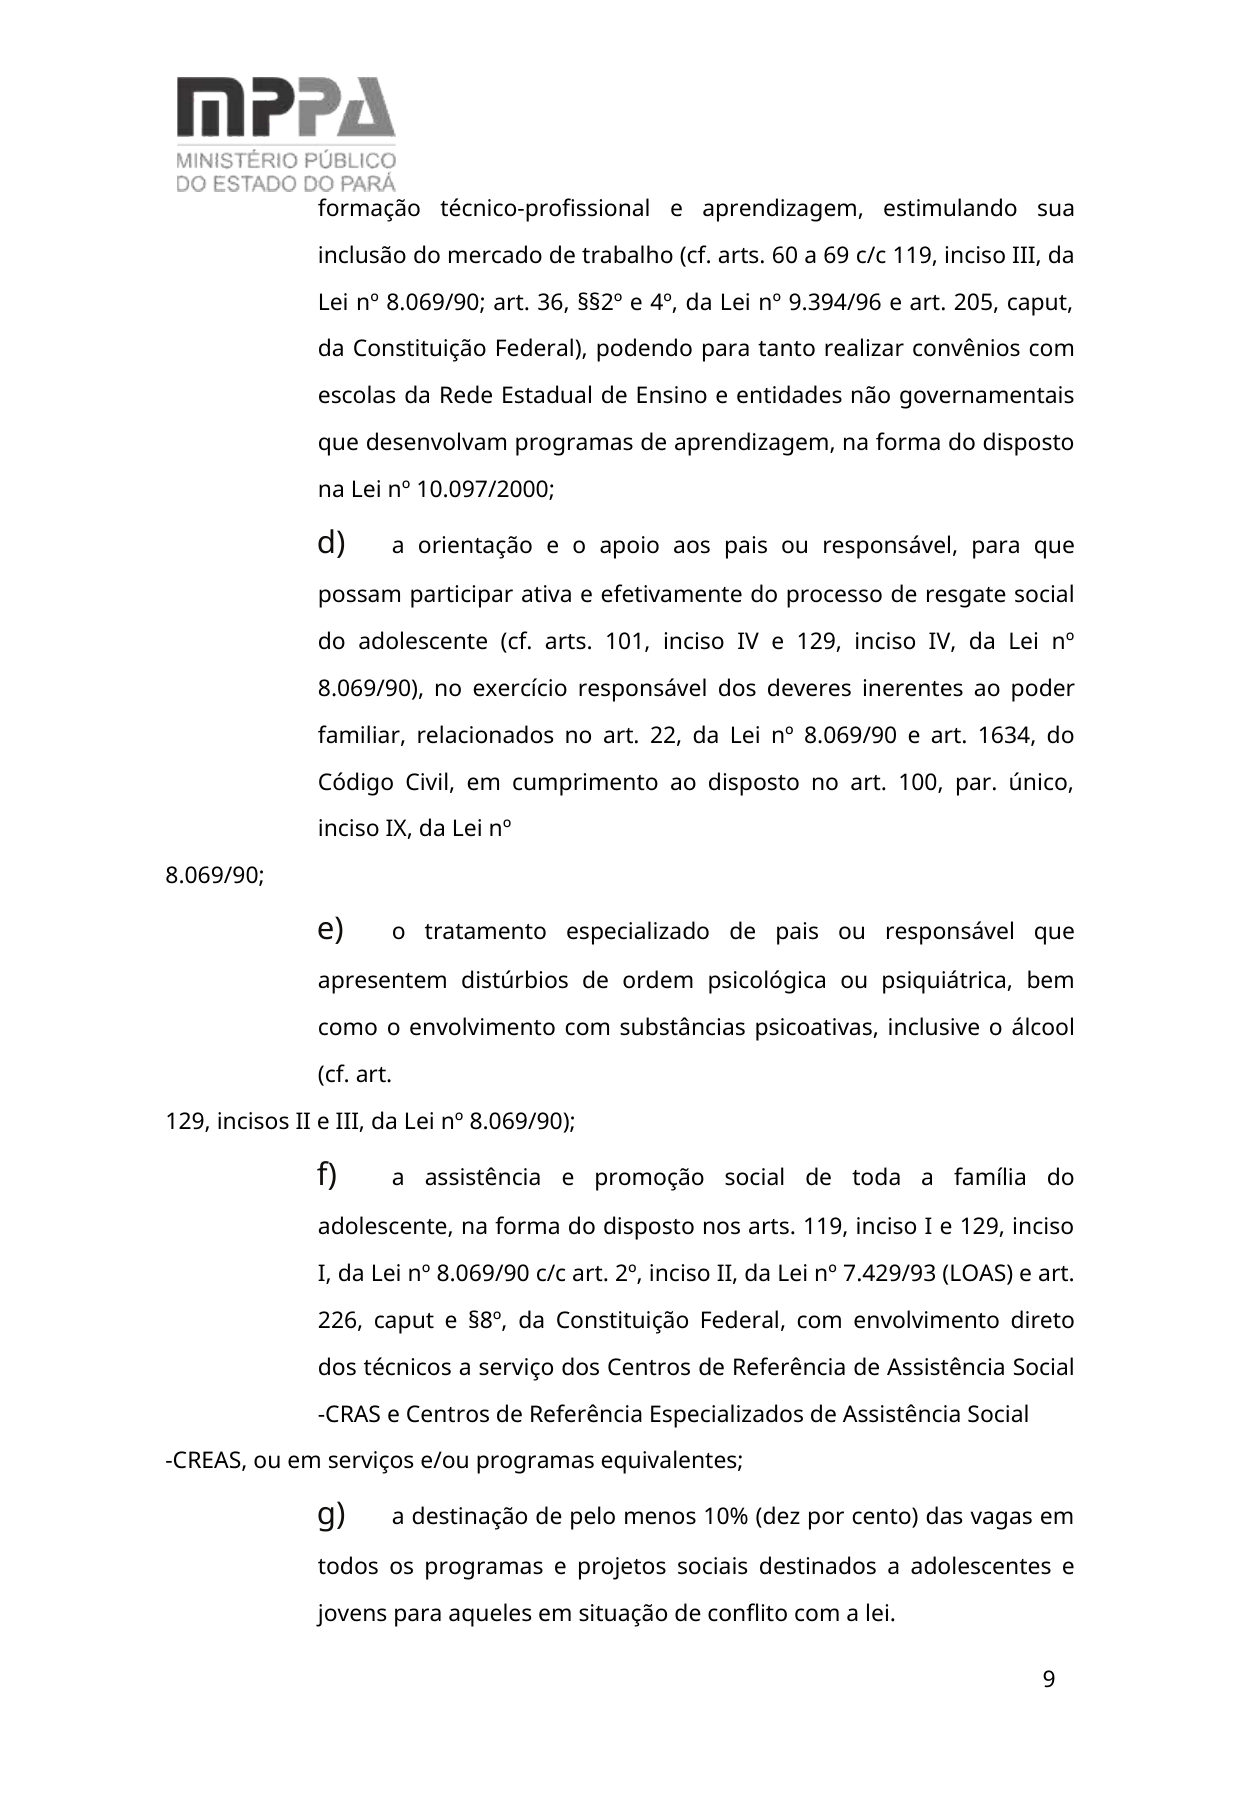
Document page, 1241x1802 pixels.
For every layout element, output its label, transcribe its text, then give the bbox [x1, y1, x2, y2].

picture [177, 77, 396, 192]
list a orientação e o apoio aos pais ou responsável, para que possam participar ativa e efetivamente do processo de resgate social do adolescente (cf. arts. 101, inciso IV e 129, inciso IV, da Lei nº 8.069/90), no exercício responsável dos deveres inerentes ao poder familiar, relacionados no art. 22, da Lei nº 8.069/90 e art. 1634, do Código Civil, em cumprimento ao disposto no art. 100, par. único, inciso IX, da Lei nº [317, 520, 1076, 844]
text -CREAS, ou em serviços e/ou programas equivalentes; [165, 1444, 1076, 1476]
text 129, incisos II e III, da Lei nº 8.069/90); [165, 1105, 1076, 1136]
text 8.069/90; [165, 859, 1076, 891]
list a destinação de pelo menos 10% (dez por cento) das vagas em todos os programas e projetos sociais destinados a adolescentes e jovens para aqueles em situação de conflito com a lei. [317, 1491, 1076, 1628]
list a assistência e promoção social de toda a família do adolescente, na forma do disposto nos arts. 119, inciso I e 129, inciso I, da Lei nº 8.069/90 c/c art. 2º, inciso II, da Lei nº 7.429/93 (LOAS) e art. 226, caput e §8º, da Constituição Federal, com envolvimento direto dos técnicos a serviço dos Centros de Referência de Assistência Social -CRAS e Centros de Referência Especializados de Assistência Social [317, 1152, 1076, 1429]
list o tratamento especializado de pais ou responsável que apresentem distúrbios de ordem psicológica ou psiquiátrica, bem como o envolvimento com substâncias psicoativas, inclusive o álcool (cf. art. [317, 906, 1076, 1089]
